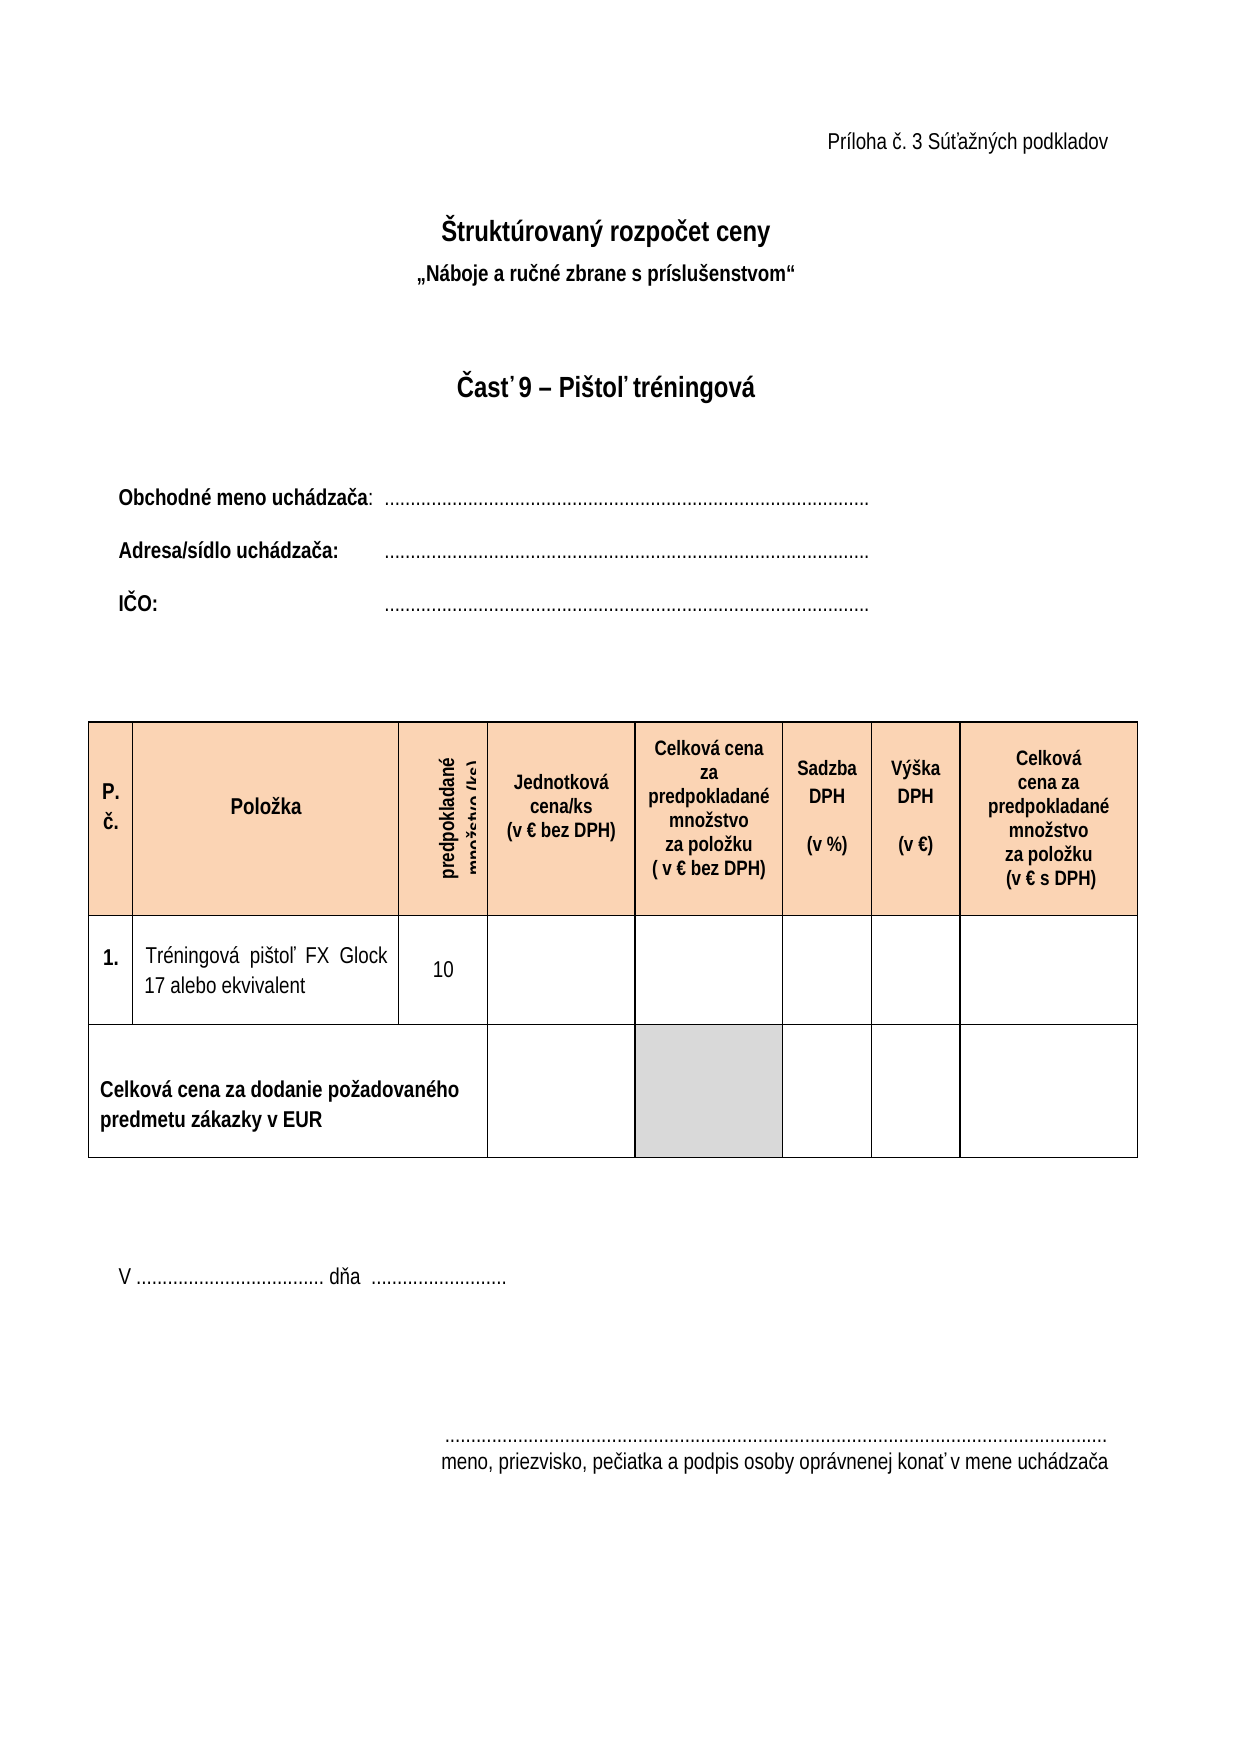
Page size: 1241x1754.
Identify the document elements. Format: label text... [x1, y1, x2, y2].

table_cell Celková cena za dodanie požadovaného predmetu zákazky v EUR [89, 1025, 487, 1157]
table_cell [636, 916, 782, 1023]
table_header Jednotková cena/ks (v € bez DPH) [488, 723, 634, 915]
text Obchodné meno uchádzača: ............................................................................................. [118, 484, 1108, 511]
table_header Celková cena za predpokladané množstvo za položku (v € s DPH) [961, 723, 1137, 915]
text Časť 9 – Pištoľ tréningová [103, 371, 1108, 404]
table_header P. č. [89, 723, 132, 915]
table_header Položka [133, 723, 398, 915]
table_header predpokladané množstvo (ks) [399, 723, 487, 915]
table_cell [961, 1025, 1137, 1157]
table_cell Tréningová pištoľ FX Glock 17 alebo ekvivalent [133, 916, 398, 1023]
table_header Celková cena za predpokladané množstvo za položku ( v € bez DPH) [636, 723, 782, 915]
table_cell [636, 1025, 782, 1157]
text V .................................... dňa .......................... [103, 1263, 1108, 1289]
table_cell 1. [89, 916, 132, 1023]
table_cell [872, 1025, 959, 1157]
table_cell [488, 1025, 634, 1157]
table_cell [783, 1025, 871, 1157]
table_cell 10 [399, 916, 487, 1023]
table_header Výška DPH (v €) [872, 723, 959, 915]
table_cell [783, 916, 871, 1023]
table_cell [961, 916, 1137, 1023]
text „Náboje a ručné zbrane s príslušenstvom“ [103, 260, 1108, 287]
table_cell [488, 916, 634, 1023]
text Štruktúrovaný rozpočet ceny [103, 214, 1108, 248]
text IČO: ............................................................................................. [103, 589, 1108, 616]
text ............................................................................................................................... [103, 1421, 1108, 1448]
table_cell [872, 916, 959, 1023]
text meno, priezvisko, pečiatka a podpis osoby oprávnenej konať v mene uchádzača [103, 1448, 1108, 1474]
table_header Sadzba DPH (v %) [783, 723, 871, 915]
text Adresa/sídlo uchádzača: ............................................................................................. [103, 537, 1108, 563]
